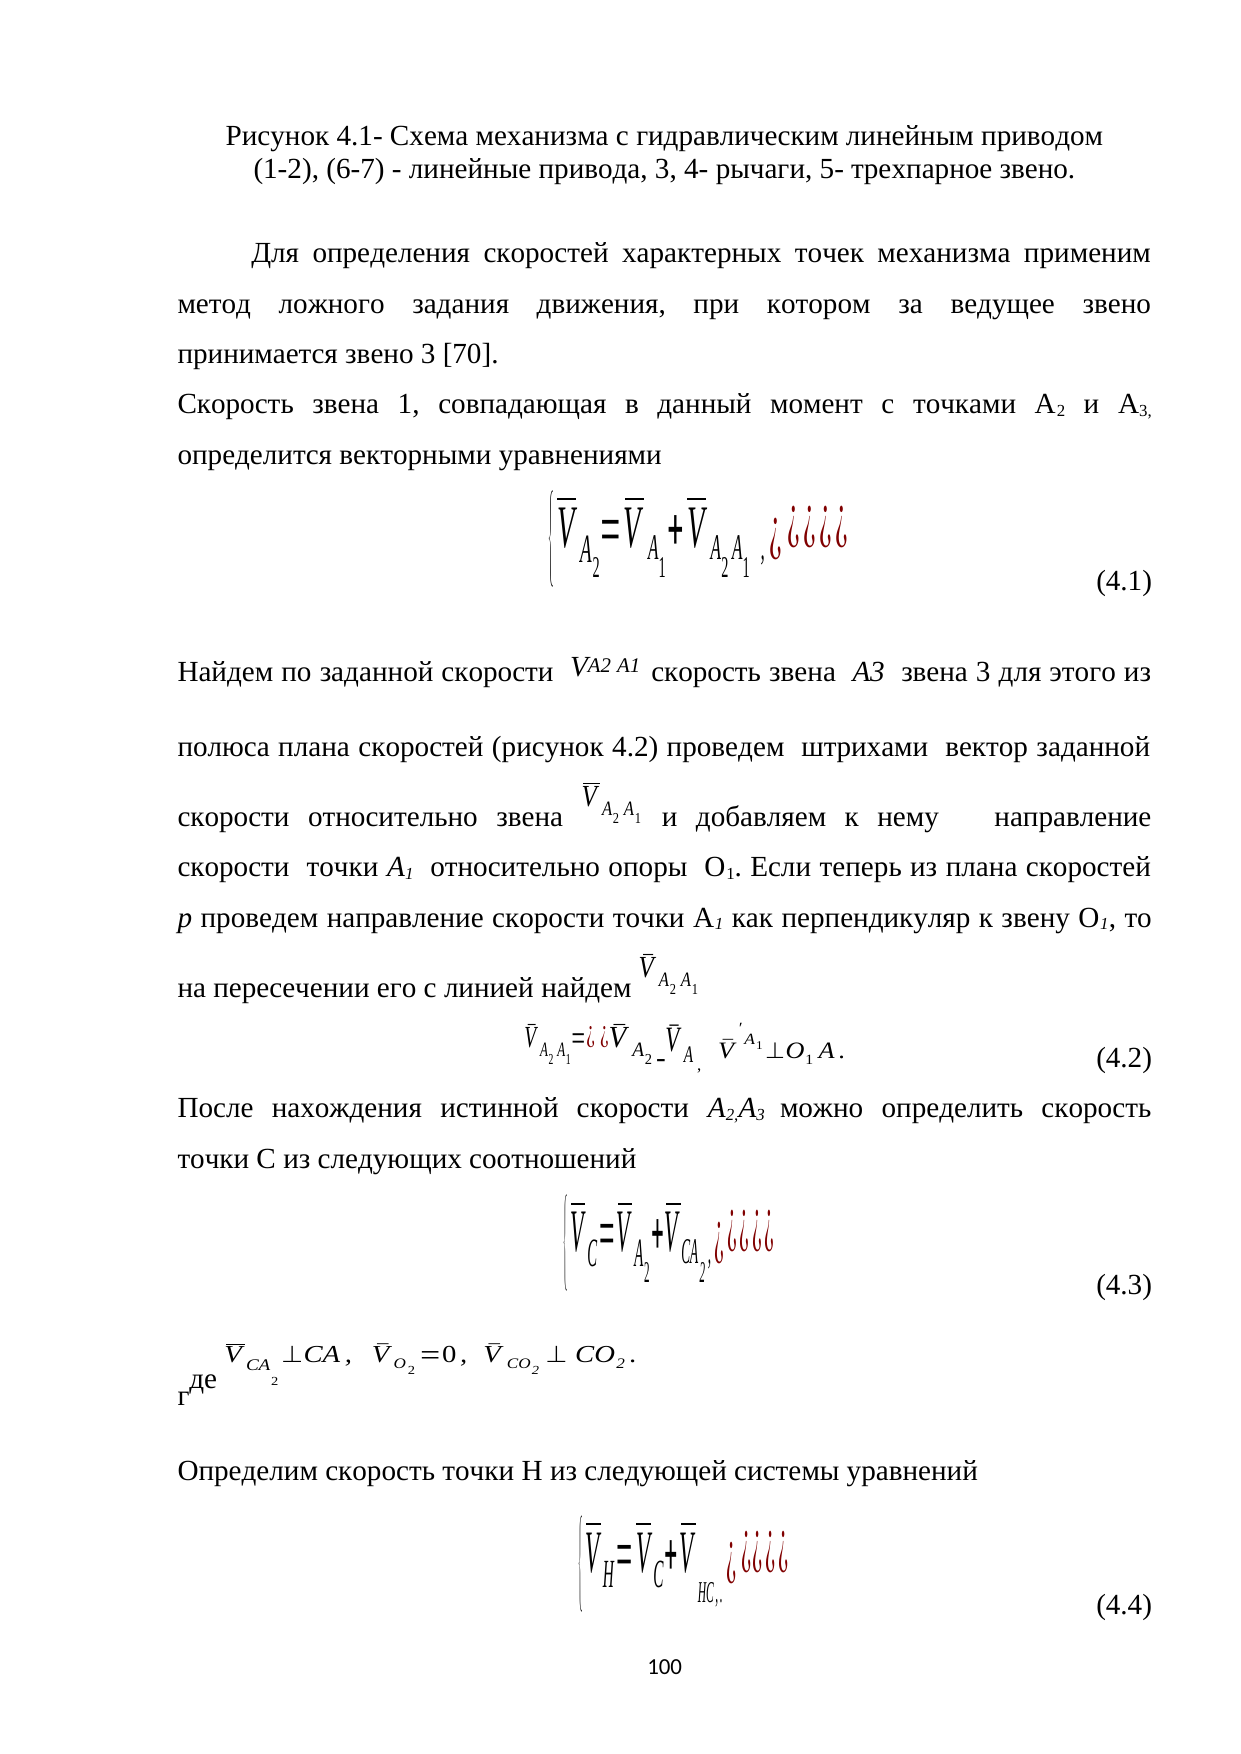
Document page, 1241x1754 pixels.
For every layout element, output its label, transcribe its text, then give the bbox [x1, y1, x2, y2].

text где [177, 1341, 1152, 1411]
text (4.4) [177, 1512, 1152, 1621]
text -, (4.2) [177, 1020, 1152, 1074]
text Для определения скоростей характерных точек механизма применим метод ложного задания движения, при котором за ведущее звено принимается звено 3 [70]. [177, 236, 1152, 370]
text Скорость звена 1, совпадающая в данный момент с точками А2 и А3, определится векторными уравнениями [177, 386, 1152, 470]
text (1-2), (6-7) - линейные привода, 3, 4- рычаги, 5- трехпарное звено. [177, 152, 1152, 185]
text (4.1) [177, 487, 1152, 596]
text (4.3) [177, 1191, 1152, 1300]
text Рисунок 4.1- Схема механизма с гидравлическим линейным приводом [177, 118, 1152, 152]
text После нахождения истинной скорости A2,A3 можно определить скорость точки C из следующих соотношений [177, 1091, 1152, 1174]
text Найдем по заданной скорости VA2 A1 скорость звена А3 звена 3 для этого из полюса плана скоростей (рисунок 4.2) проведем штрихами вектор заданной скорости относительно звена и добавляем к нему направление скорости точки А1 относительно опоры О1. Если теперь из плана скоростей р проведем направление скорости точки А1 как перпендикуляр к звену О1, то на пересечении его с линией найдем [177, 637, 1152, 1004]
text Определим скорость точки H из следующей системы уравнений [177, 1436, 1152, 1487]
